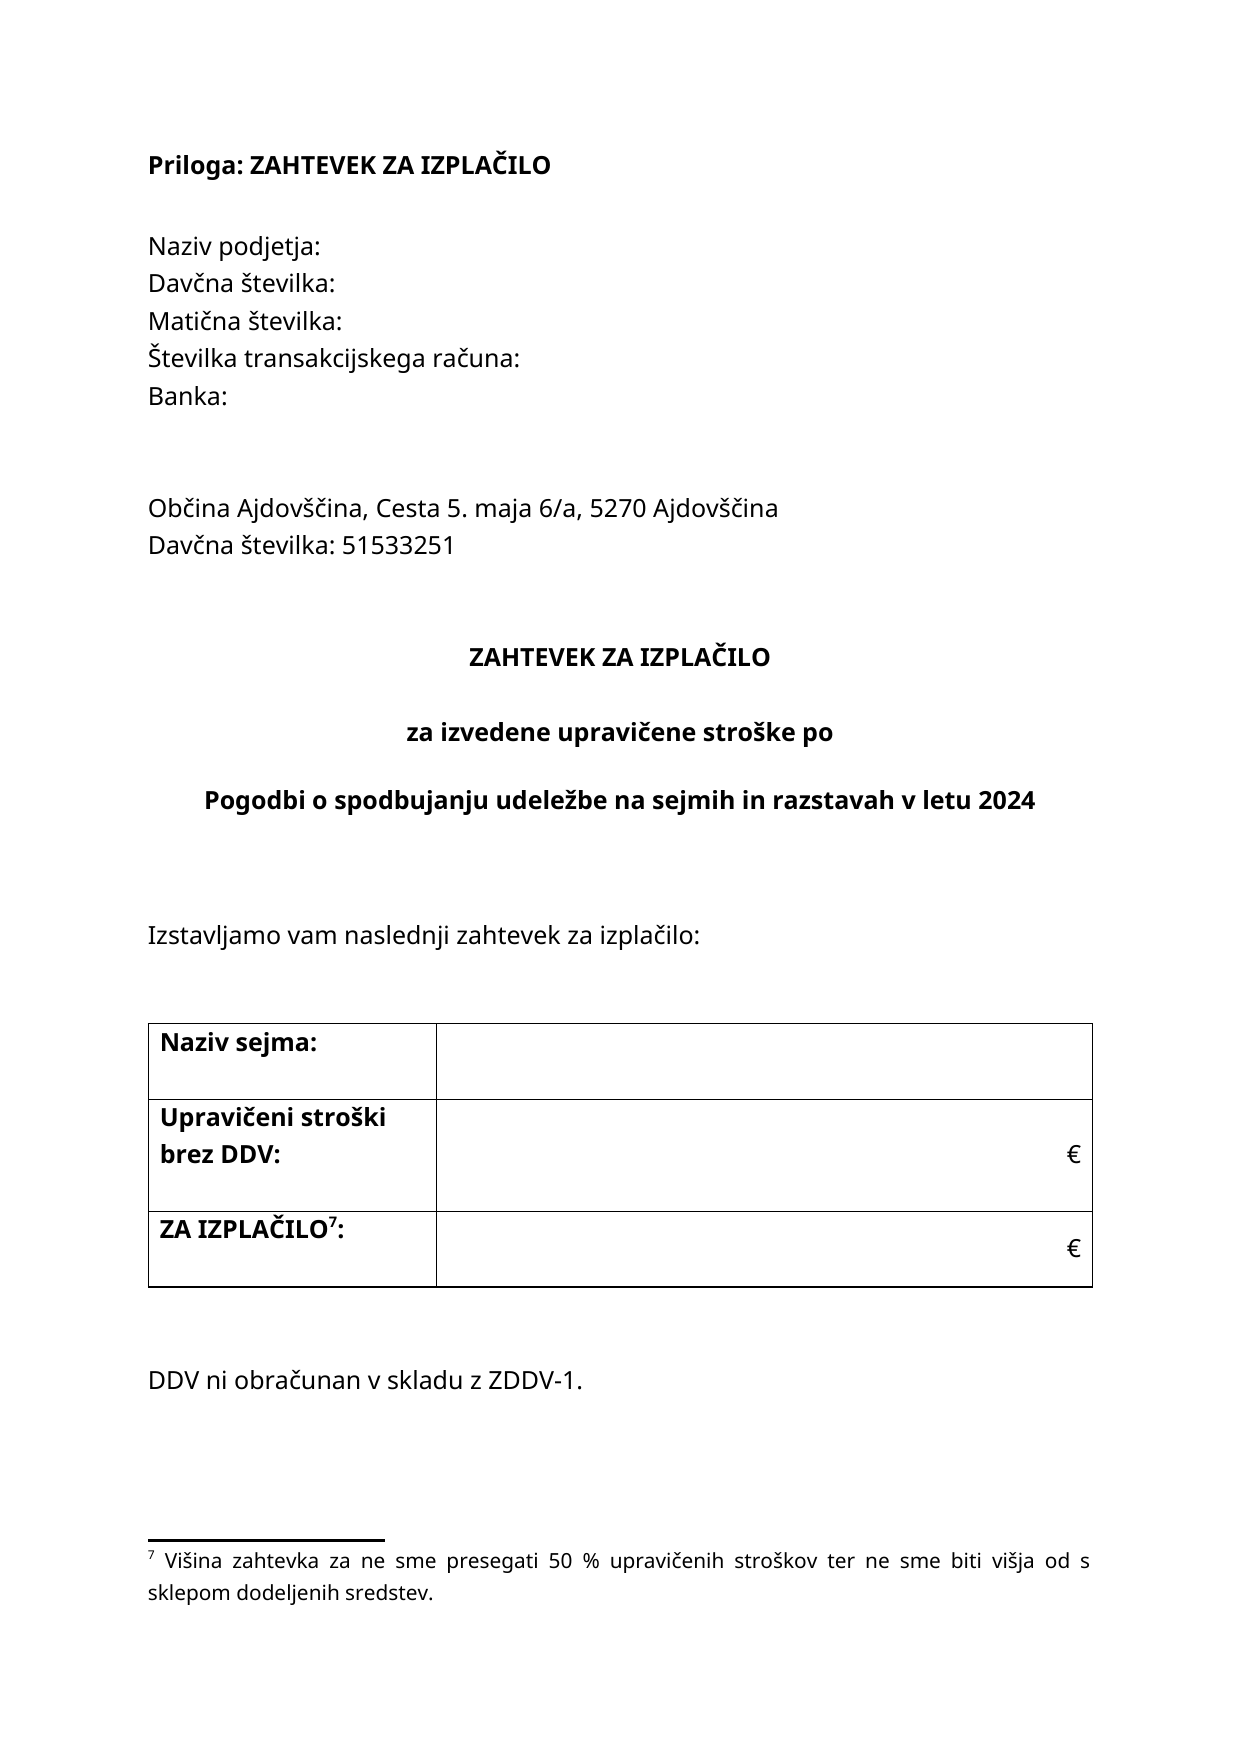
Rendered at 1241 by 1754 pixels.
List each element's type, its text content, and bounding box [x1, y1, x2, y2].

table_cell Upravičeni stroški brez DDV: [149, 1100, 436, 1211]
text Davčna številka: 51533251 [148, 528, 1092, 562]
text Banka: [148, 378, 1092, 412]
text Izstavljamo vam naslednji zahtevek za izplačilo: [148, 918, 1092, 952]
subtitle Priloga: ZAHTEVEK ZA IZPLAČILO [148, 148, 1092, 182]
table_header Naziv sejma: [149, 1024, 436, 1098]
text Občina Ajdovščina, Cesta 5. maja 6/a, 5270 Ajdovščina [148, 491, 1092, 524]
text za izvedene upravičene stroške po [148, 715, 1092, 749]
text Matična številka: [148, 303, 1092, 338]
table_header [437, 1024, 1092, 1098]
text DDV ni obračunan v skladu z ZDDV-1. [148, 1362, 1092, 1396]
table_cell € [437, 1212, 1092, 1286]
text ZAHTEVEK ZA IZPLAČILO [148, 640, 1092, 674]
text Pogodbi o spodbujanju udeležbe na sejmih in razstavah v letu 2024 [148, 783, 1092, 817]
text Številka transakcijskega računa: [148, 341, 1092, 375]
text Davčna številka: [148, 266, 1092, 300]
text Naziv podjetja: [148, 229, 1092, 263]
table_cell € [437, 1100, 1092, 1211]
table_cell ZA IZPLAČILO: [149, 1212, 436, 1286]
